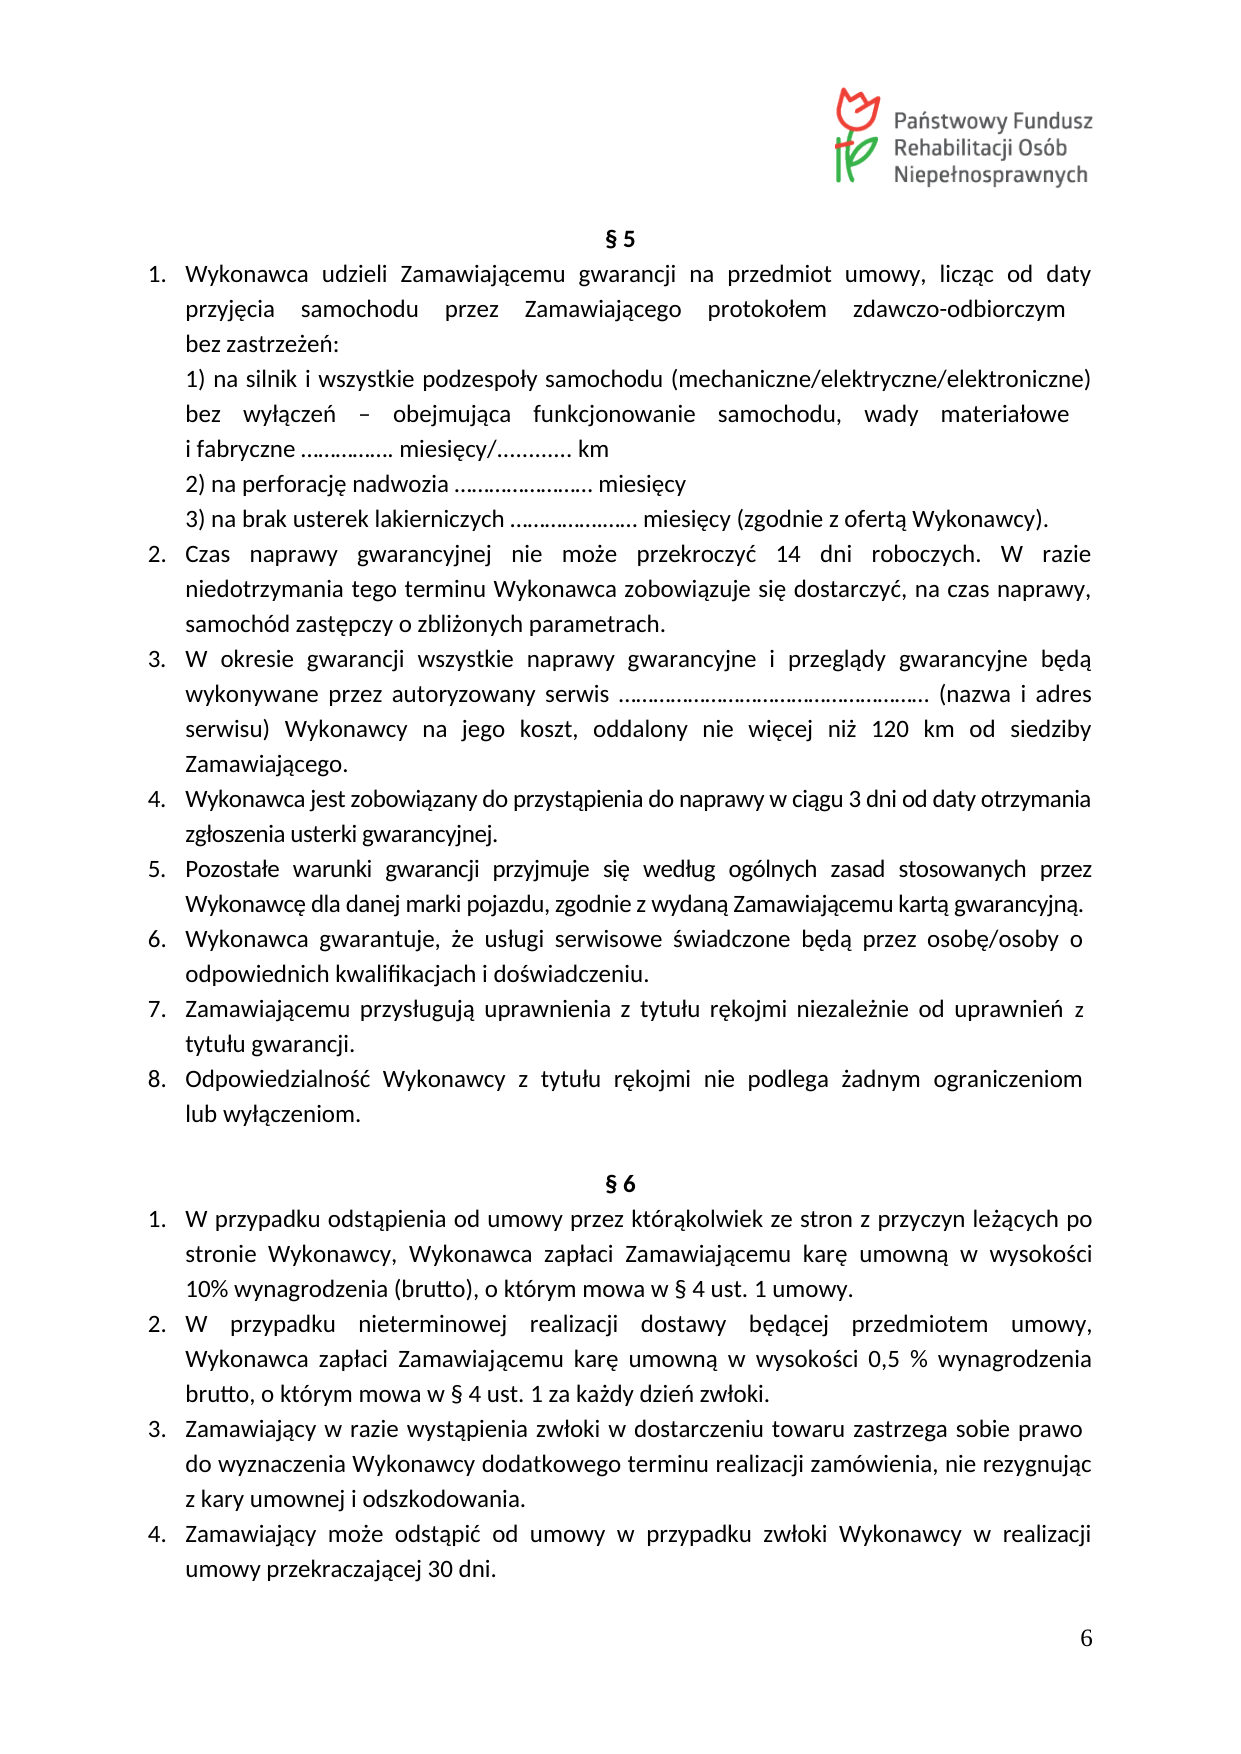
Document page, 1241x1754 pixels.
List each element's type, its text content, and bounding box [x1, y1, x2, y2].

text 3) na brak usterek lakierniczych …………….…… miesięcy (zgodnie z ofertą Wykonawcy). [185, 503, 1093, 533]
list Czas naprawy gwarancyjnej nie może przekroczyć 14 dni roboczych. W razie niedotrzymania tego terminu Wykonawca zobowiązuje się dostarczyć, na czas naprawy, samochód zastępczy o zbliżonych parametrach. [148, 538, 1093, 638]
picture [835, 73, 1093, 199]
text 1) na silnik i wszystkie podzespoły samochodu (mechaniczne/elektryczne/elektroniczne) bez wyłączeń – obejmująca funkcjonowanie samochodu, wady materiałowe i fabryczne ……………. miesięcy/............ km [185, 363, 1093, 463]
list Wykonawca jest zobowiązany do przystąpienia do naprawy w ciągu 3 dni od daty otrzymania zgłoszenia usterki gwarancyjnej. [148, 783, 1093, 848]
list W okresie gwarancji wszystkie naprawy gwarancyjne i przeglądy gwarancyjne będą wykonywane przez autoryzowany serwis ……………………………………………… (nazwa i adres serwisu) Wykonawcy na jego koszt, oddalony nie więcej niż 120 km od siedziby Zamawiającego. [148, 643, 1093, 778]
list W przypadku odstąpienia od umowy przez którąkolwiek ze stron z przyczyn leżących po stronie Wykonawcy, Wykonawca zapłaci Zamawiającemu karę umowną w wysokości 10% wynagrodzenia (brutto), o którym mowa w § 4 ust. 1 umowy. [148, 1203, 1093, 1303]
list Pozostałe warunki gwarancji przyjmuje się według ogólnych zasad stosowanych przez Wykonawcę dla danej marki pojazdu, zgodnie z wydaną Zamawiającemu kartą gwarancyjną. [148, 853, 1093, 918]
text § 6 [148, 1168, 1093, 1198]
list Zamawiający może odstąpić od umowy w przypadku zwłoki Wykonawcy w realizacji umowy przekraczającej 30 dni. [148, 1518, 1093, 1583]
list Wykonawca gwarantuje, że usługi serwisowe świadczone będą przez osobę/osoby o odpowiednich kwalifikacjach i doświadczeniu. [148, 923, 1083, 988]
list Zamawiający w razie wystąpienia zwłoki w dostarczeniu towaru zastrzega sobie prawo do wyznaczenia Wykonawcy dodatkowego terminu realizacji zamówienia, nie rezygnując z kary umownej i odszkodowania. [148, 1413, 1093, 1513]
list Odpowiedzialność Wykonawcy z tytułu rękojmi nie podlega żadnym ograniczeniom lub wyłączeniom. [148, 1063, 1083, 1128]
list W przypadku nieterminowej realizacji dostawy będącej przedmiotem umowy, Wykonawca zapłaci Zamawiającemu karę umowną w wysokości 0,5 % wynagrodzenia brutto, o którym mowa w § 4 ust. 1 za każdy dzień zwłoki. [148, 1308, 1093, 1408]
text 2) na perforację nadwozia …………………… miesięcy [185, 468, 1093, 498]
text § 5 [148, 223, 1093, 253]
list Zamawiającemu przysługują uprawnienia z tytułu rękojmi niezależnie od uprawnień z tytułu gwarancji. [148, 993, 1083, 1058]
list Wykonawca udzieli Zamawiającemu gwarancji na przedmiot umowy, licząc od daty przyjęcia samochodu przez Zamawiającego protokołem zdawczo-odbiorczym bez zastrzeżeń: [148, 258, 1093, 358]
